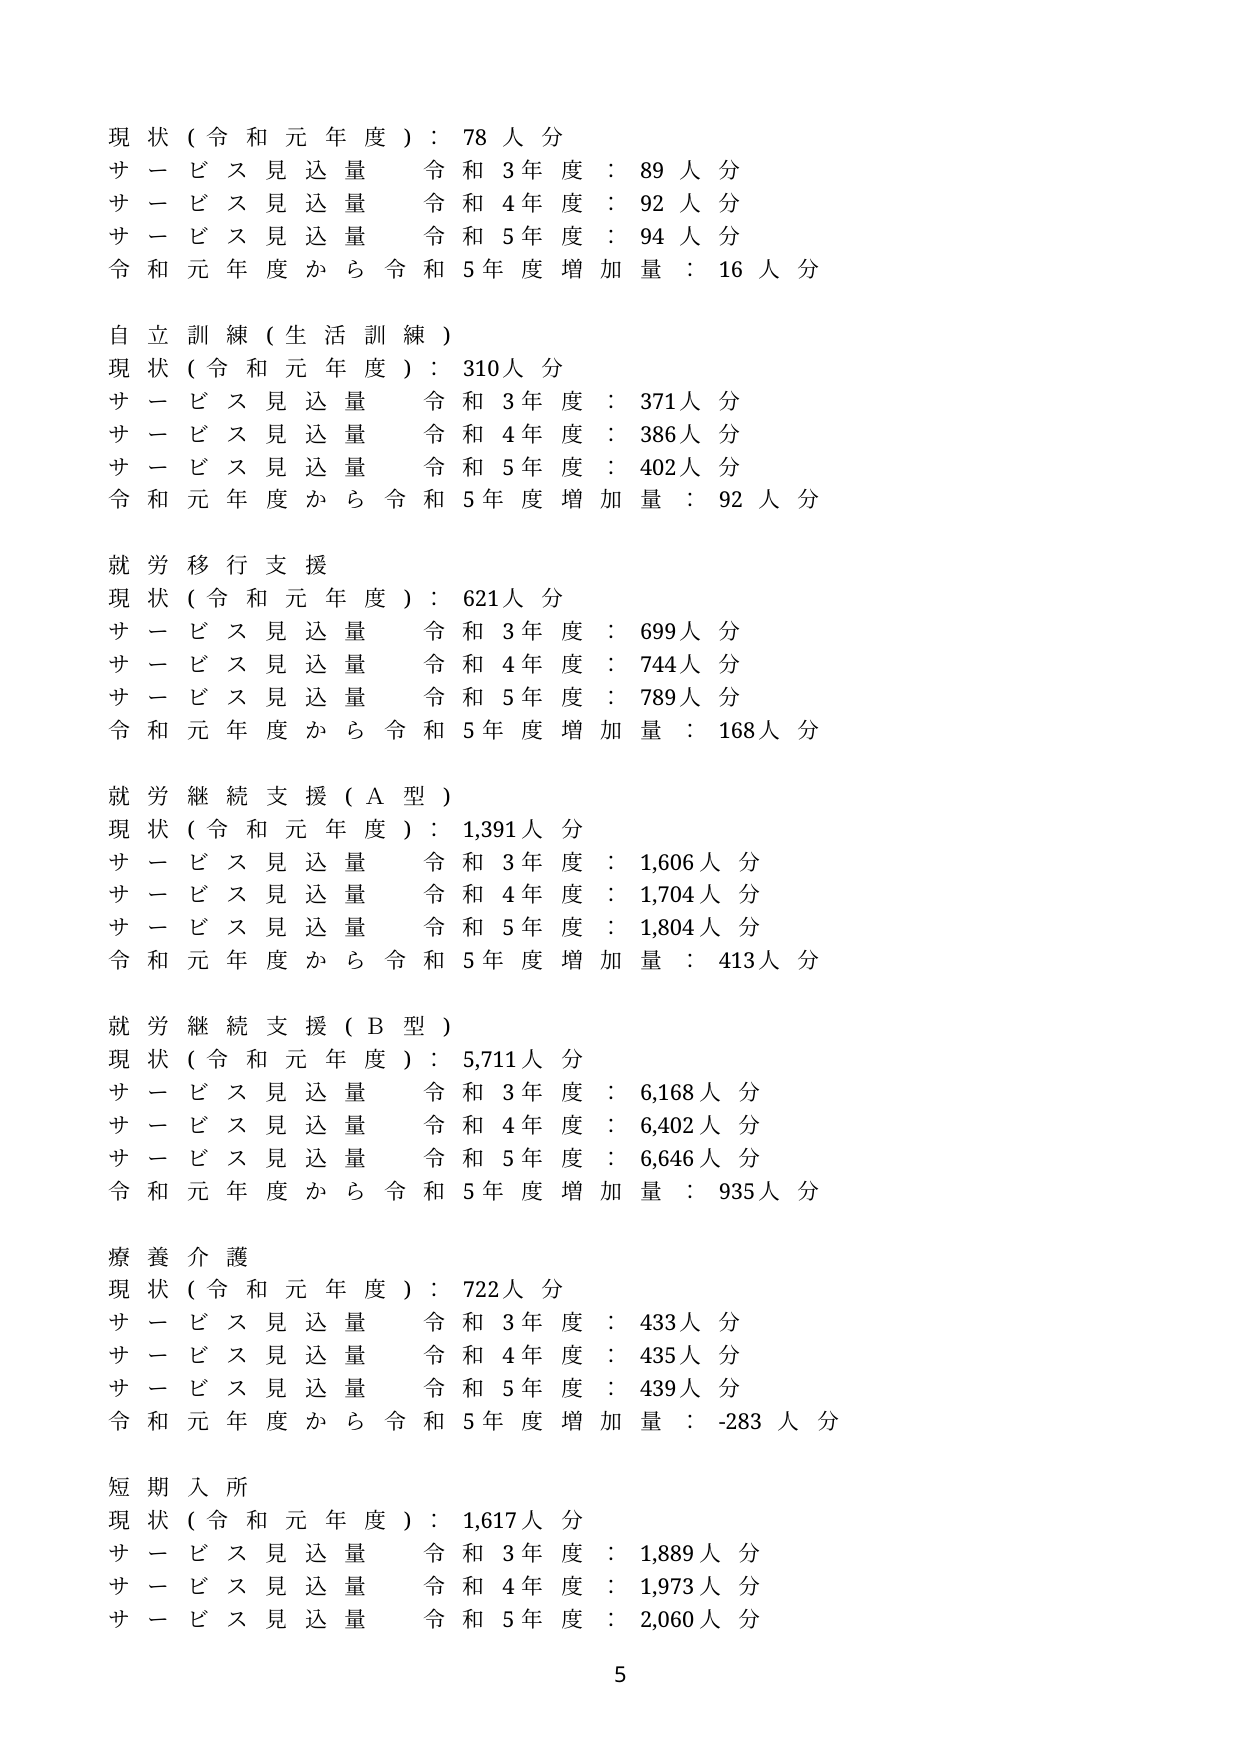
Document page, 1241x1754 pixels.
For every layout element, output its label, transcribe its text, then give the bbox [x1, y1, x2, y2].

text サービス見込量 令和3年度：371人分 [108, 383, 1132, 416]
text 令和元年度から令和5年度増加量：-283人分 [108, 1404, 1132, 1437]
text 令和元年度から令和5年度増加量：16人分 [108, 252, 1132, 284]
text 令和元年度から令和5年度増加量：92人分 [108, 482, 1132, 515]
text サービス見込量 令和5年度：1,804人分 [108, 910, 1132, 943]
text サービス見込量 令和3年度：1,889人分 [108, 1535, 1132, 1568]
text サービス見込量 令和5年度：94人分 [108, 219, 1132, 252]
text 令和元年度から令和5年度増加量：413人分 [108, 943, 1132, 976]
text 自立訓練(生活訓練) [108, 317, 1132, 350]
text 現状(令和元年度)：621人分 [108, 581, 1132, 614]
text サービス見込量 令和3年度：89人分 [108, 153, 1132, 186]
text 就労移行支援 [108, 548, 1132, 581]
text 令和元年度から令和5年度増加量：168人分 [108, 712, 1132, 745]
text 療養介護 [108, 1239, 1132, 1272]
text サービス見込量 令和5年度：439人分 [108, 1371, 1132, 1404]
text サービス見込量 令和4年度：435人分 [108, 1338, 1132, 1371]
text サービス見込量 令和5年度：402人分 [108, 449, 1132, 482]
text サービス見込量 令和4年度：1,973人分 [108, 1568, 1132, 1601]
text サービス見込量 令和4年度：1,704人分 [108, 877, 1132, 910]
text サービス見込量 令和5年度：2,060人分 [108, 1601, 1132, 1634]
text 現状(令和元年度)：1,391人分 [108, 811, 1132, 844]
text サービス見込量 令和4年度：386人分 [108, 416, 1132, 449]
text 現状(令和元年度)：722人分 [108, 1272, 1132, 1305]
text 現状(令和元年度)：310人分 [108, 350, 1132, 383]
text サービス見込量 令和5年度：789人分 [108, 679, 1132, 712]
text サービス見込量 令和5年度：6,646人分 [108, 1140, 1132, 1173]
text 現状(令和元年度)：78人分 [108, 120, 1132, 153]
text サービス見込量 令和3年度：699人分 [108, 614, 1132, 647]
text サービス見込量 令和3年度：6,168人分 [108, 1074, 1132, 1107]
text 就労継続支援(Ａ型) [108, 778, 1132, 811]
text サービス見込量 令和3年度：1,606人分 [108, 844, 1132, 877]
text サービス見込量 令和4年度：6,402人分 [108, 1107, 1132, 1140]
text サービス見込量 令和4年度：744人分 [108, 647, 1132, 679]
text 就労継続支援(Ｂ型) [108, 1009, 1132, 1042]
text 現状(令和元年度)：1,617人分 [108, 1502, 1132, 1535]
text 短期入所 [108, 1469, 1132, 1502]
text サービス見込量 令和3年度：433人分 [108, 1305, 1132, 1338]
text 現状(令和元年度)：5,711人分 [108, 1042, 1132, 1074]
text サービス見込量 令和4年度：92人分 [108, 186, 1132, 219]
text 令和元年度から令和5年度増加量：935人分 [108, 1173, 1132, 1206]
